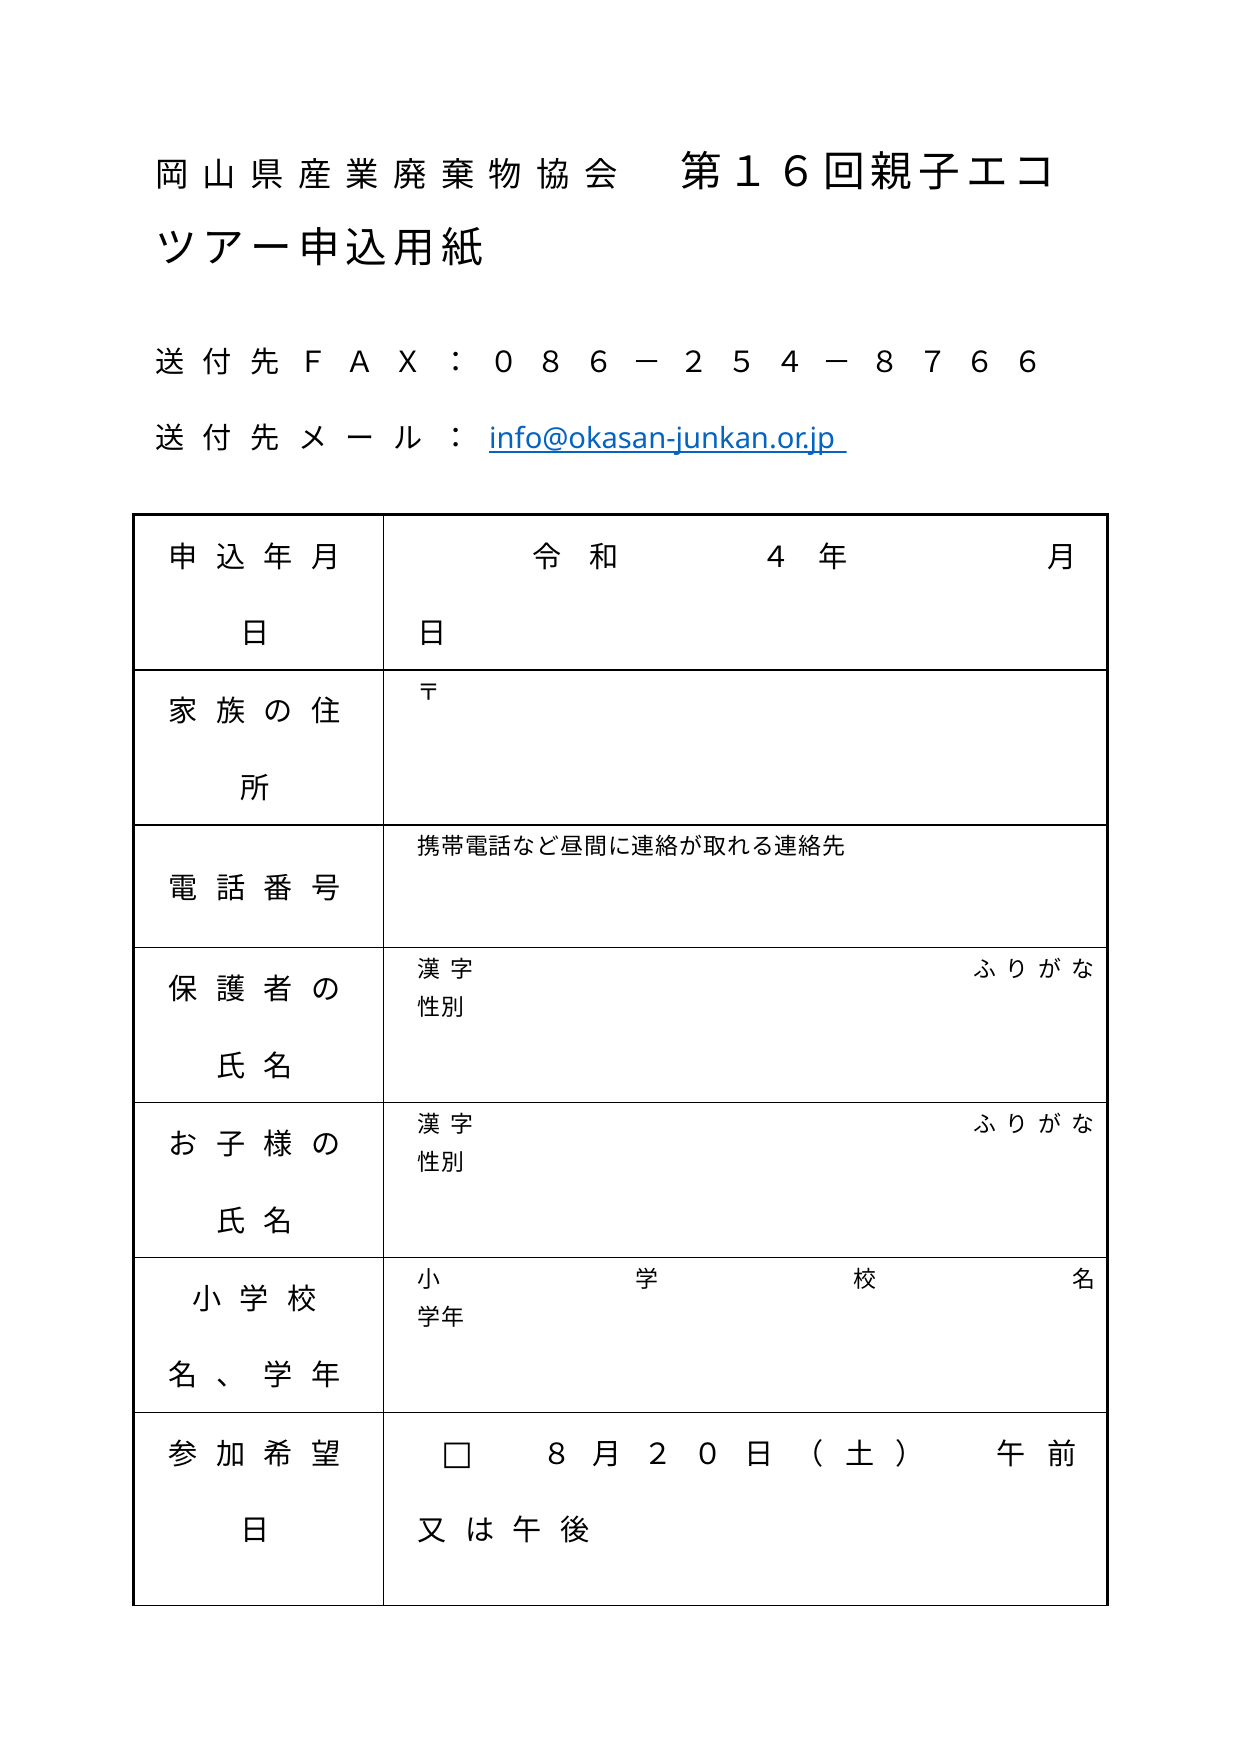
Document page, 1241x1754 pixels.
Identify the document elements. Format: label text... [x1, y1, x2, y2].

table_cell 小学校名 学年 [384, 1258, 1106, 1411]
table_cell 小学校名、学年 [135, 1258, 383, 1411]
table_cell 漢字 ふりがな 性別 [384, 1103, 1106, 1257]
text 送付先ＦＡＸ：０８６－２５４－８７６６ [155, 321, 1085, 398]
table_cell 保護者の氏名 [135, 948, 383, 1102]
text 送付先メール：info@okasan-junkan.or.jp [155, 398, 1085, 474]
table_cell 〒 [384, 671, 1106, 824]
table_cell 家族の住所 [135, 671, 383, 824]
table_header 令和 ４年 月 日 [384, 516, 1106, 669]
table_header 申込年月日 [135, 516, 383, 669]
table_cell お子様の氏名 [135, 1103, 383, 1257]
table_cell 電話番号 [135, 826, 383, 947]
table_cell 漢字 ふりがな 性別 [384, 948, 1106, 1102]
table_cell 携帯電話など昼間に連絡が取れる連絡先 [384, 826, 1106, 947]
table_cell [384, 1413, 1106, 1605]
text 岡山県産業廃棄物協会 第１６回親子エコツアー申込用紙 [155, 129, 1085, 283]
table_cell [135, 1413, 383, 1605]
